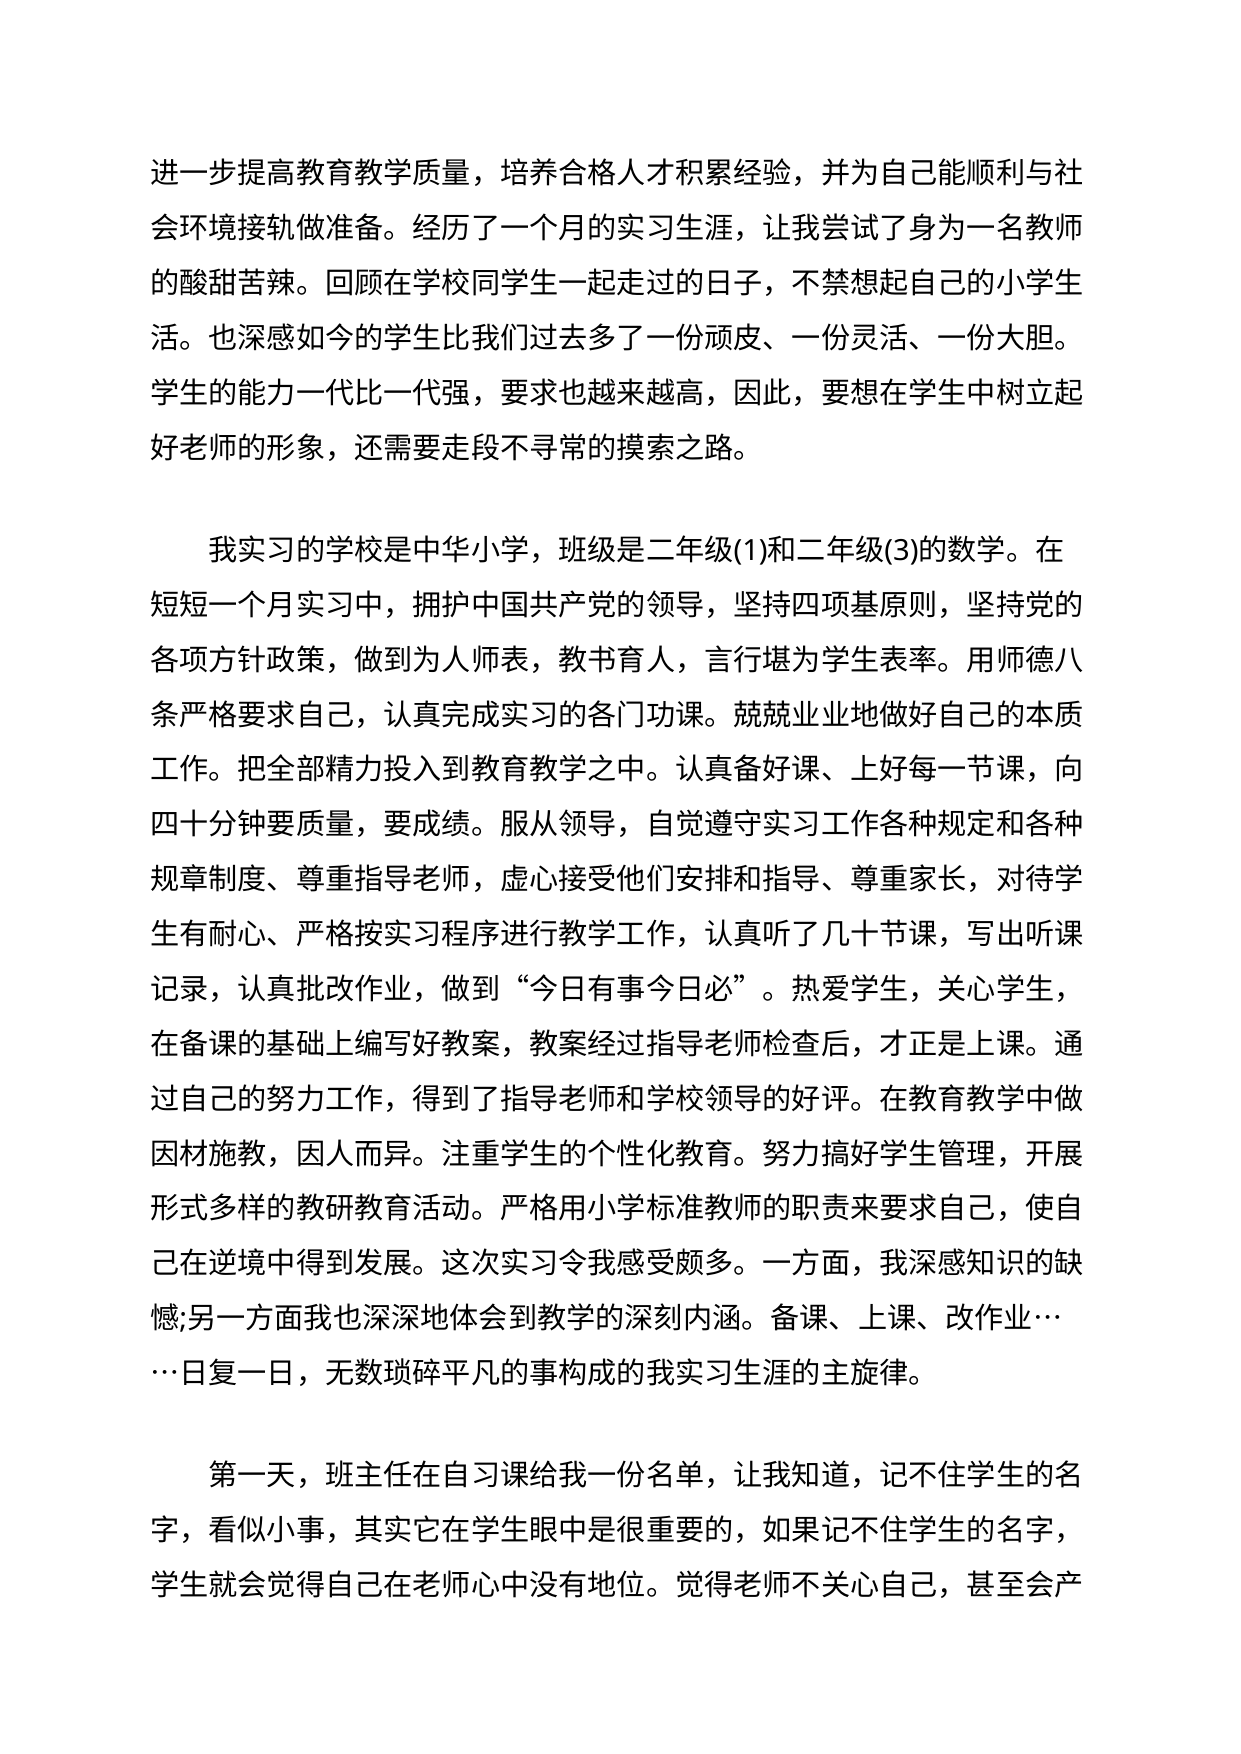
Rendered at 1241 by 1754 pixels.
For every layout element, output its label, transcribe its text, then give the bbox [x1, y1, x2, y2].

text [150, 1452, 1090, 1604]
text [150, 150, 1090, 467]
text 我实习的学校是中华小学，班级是二年级(1)和二年级(3)的数学。在短短一个月实习中，拥护中国共产党的领导，坚持四项基原则，坚持党的各项方针政策，做到为人师表，教书育人，言行堪为学生表率。用师德八条严格要求自己，认真完成实习的各门功课。兢兢业业地做好自己的本质工作。把全部精力投入到教育教学之中。认真备好课、上好每一节课，向四十分钟要质量，要成绩。服从领导，自觉遵守实习工作各种规定和各种规章制度、尊重指导老师，虚心接受他们安排和指导、尊重家长，对待学生有耐心、严格按实习程序进行教学工作，认真听了几十节课，写出听课记录，认真批改作业，做到“今日有事今日必”。热爱学生，关心学生，在备课的基础上编写好教案，教案经过指导老师检查后，才正是上课。通过自己的努力工作，得到了指导老师和学校领导的好评。在教育教学中做因材施教，因人而异。注重学生的个性化教育。努力搞好学生管理，开展形式多样的教研教育活动。严格用小学标准教师的职责来要求自己，使自己在逆境中得到发展。这次实习令我感受颇多。一方面，我深感知识的缺憾;另一方面我也深深地体会到教学的深刻内涵。备课、上课、改作业……日复一日，无数琐碎平凡的事构成的我实习生涯的主旋律。 [150, 526, 1090, 1392]
